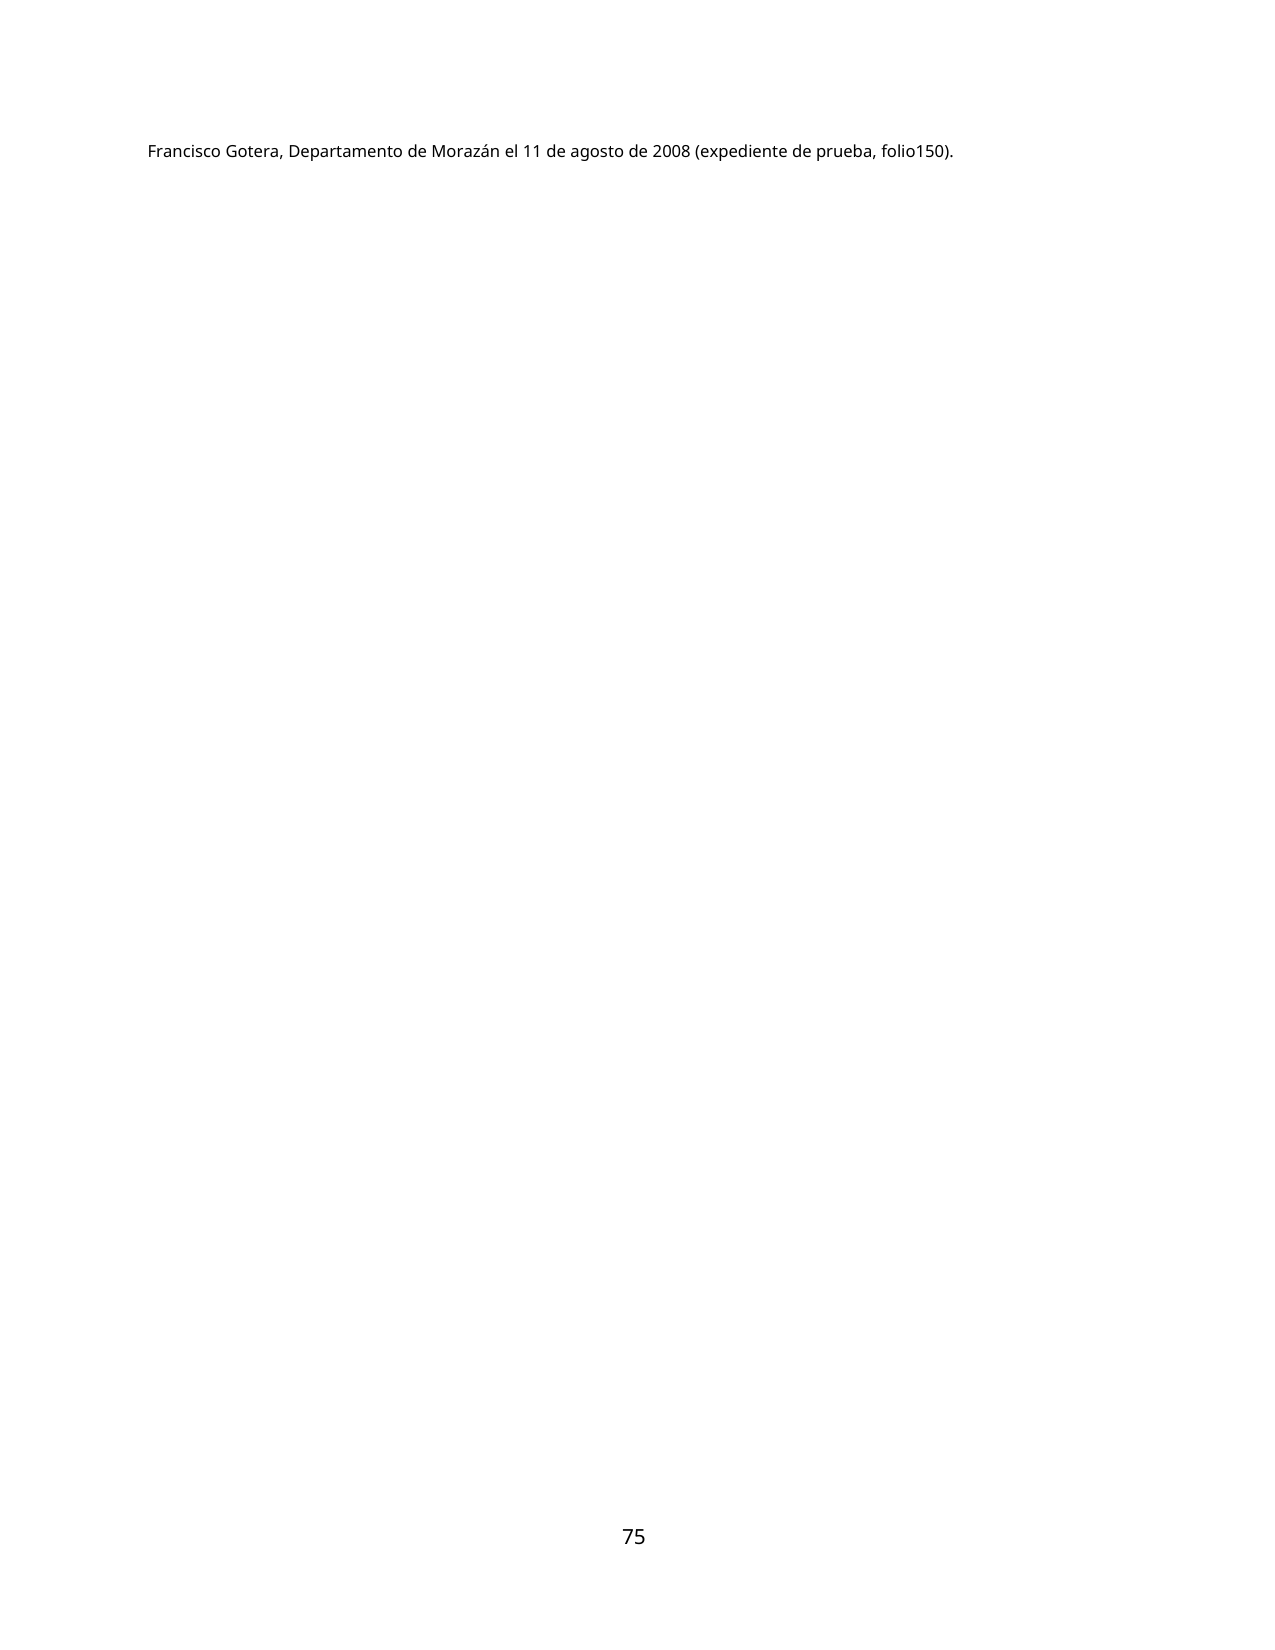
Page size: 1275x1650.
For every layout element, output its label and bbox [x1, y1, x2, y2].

text [147, 139, 1123, 162]
